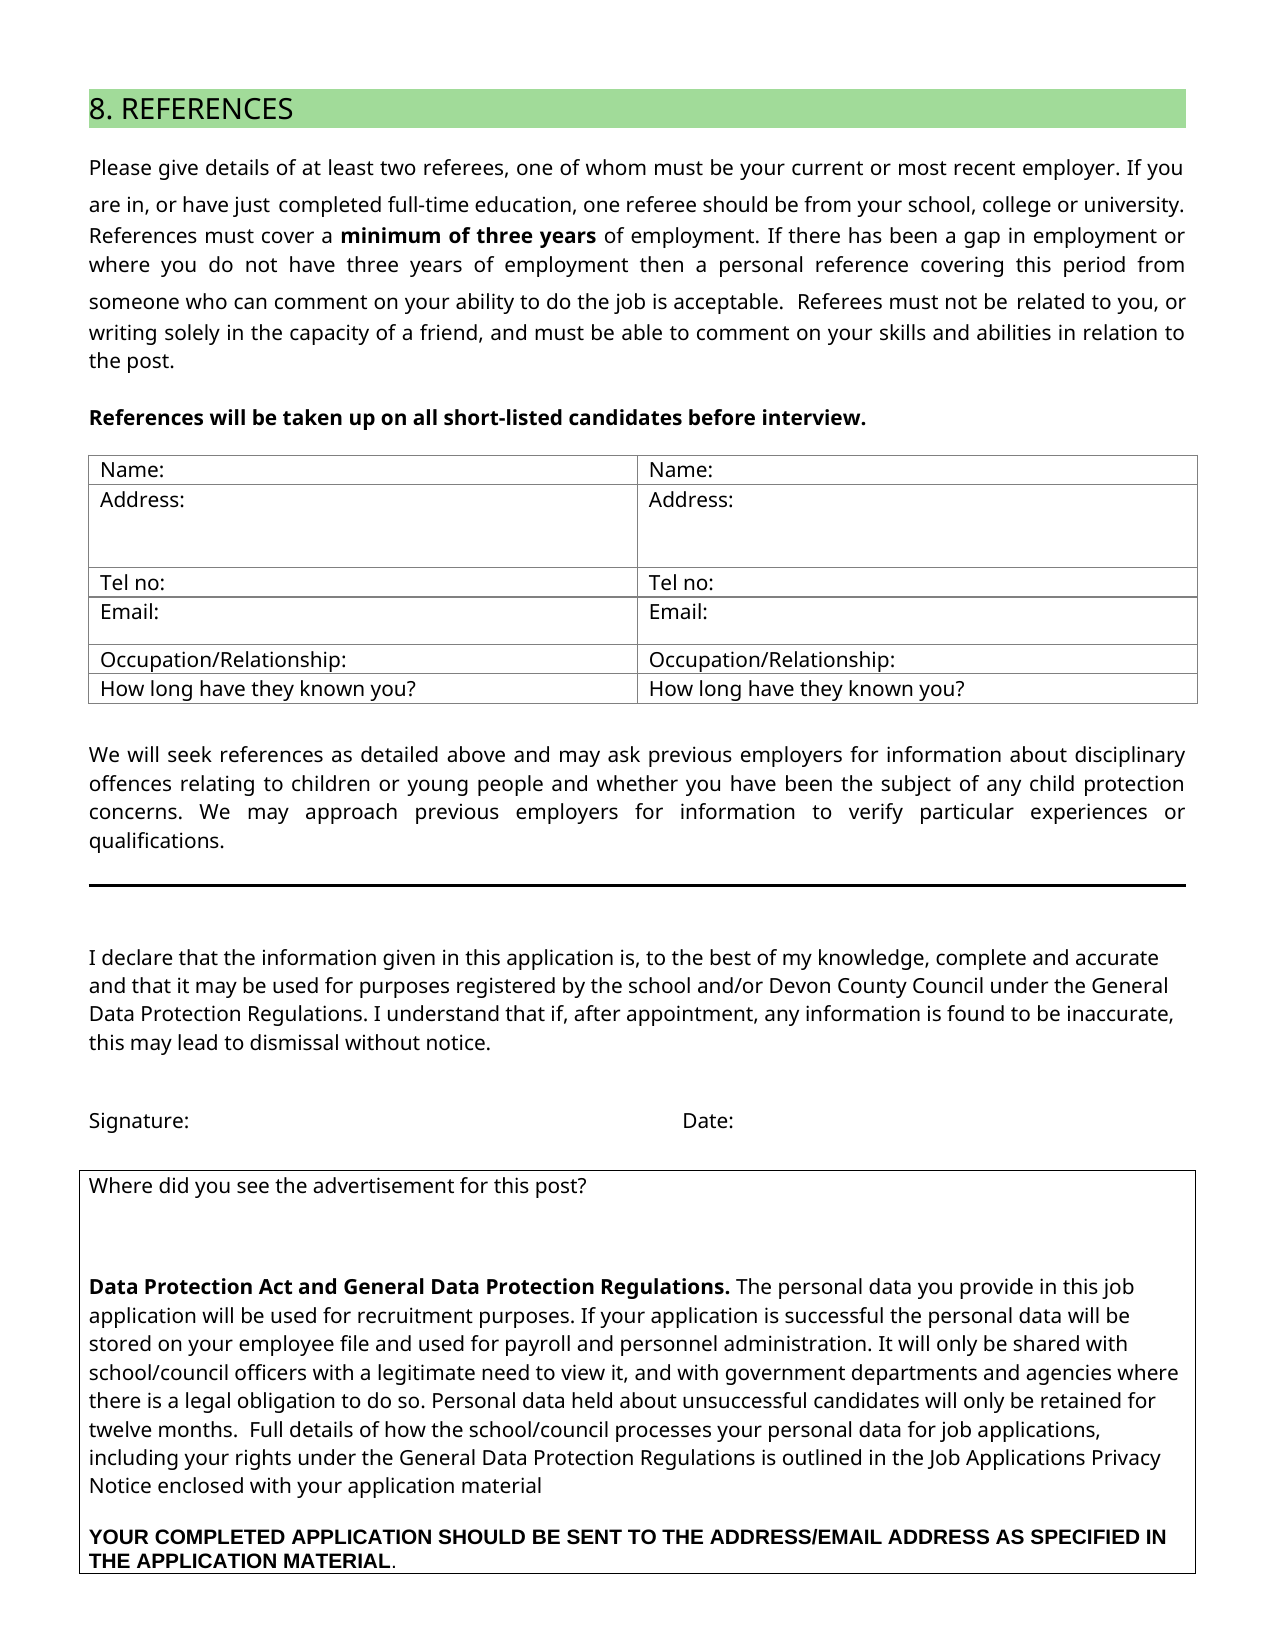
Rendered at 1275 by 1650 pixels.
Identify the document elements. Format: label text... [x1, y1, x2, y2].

text We will seek references as detailed above and may ask previous employers for information about disciplinary offences relating to children or young people and whether you have been the subject of any child protection concerns. We may approach previous employers for information to verify particular experiences or qualifications. [89, 741, 1186, 854]
text Data Protection Act and General Data Protection Regulations. The personal data you provide in this job application will be used for recruitment purposes. If your application is successful the personal data will be stored on your employee file and used for payroll and personnel administration. It will only be shared with school/council officers with a legitimate need to view it, and with government departments and agencies where there is a legal obligation to do so. Personal data held about unsuccessful candidates will only be retained for twelve months. Full details of how the school/council processes your personal data for job applications, including your rights under the General Data Protection Regulations is outlined in the Job Applications Privacy Notice enclosed with your application material [80, 1269, 1195, 1500]
table_header Name: [89, 456, 637, 484]
table_cell Occupation/Relationship: [638, 645, 1197, 673]
table_cell Tel no: [638, 568, 1197, 596]
table_cell Occupation/Relationship: [89, 645, 637, 673]
table_cell Address: [89, 485, 637, 567]
text 8. REFERENCES [89, 89, 1186, 128]
table_header Date: [638, 1106, 1199, 1145]
table_cell Email: [89, 598, 637, 644]
text I declare that the information given in this application is, to the best of my knowledge, complete and accurate and that it may be used for purposes registered by the school and/or Devon County Council under the General Data Protection Regulations. I understand that if, after appointment, any information is found to be inaccurate, this may lead to dismissal without notice. [89, 943, 1186, 1056]
table_cell How long have they known you? [638, 674, 1197, 703]
table_cell Tel no: [89, 568, 637, 596]
text YOUR COMPLETED APPLICATION SHOULD BE SENT TO THE ADDRESS/EMAIL ADDRESS AS SPECIFIED IN THE APPLICATION MATERIAL. [80, 1522, 1195, 1573]
table_header Signature: [78, 1106, 638, 1145]
table_cell Address: [638, 485, 1197, 567]
text Please give details of at least two referees, one of whom must be your current or most recent employer. If you are in, or have just completed full-time education, one referee should be from your school, college or university. References must cover a minimum of three years of employment. If there has been a gap in employment or where you do not have three years of employment then a personal reference covering this period from someone who can comment on your ability to do the job is acceptable. Referees must not be related to you, or writing solely in the capacity of a friend, and must be able to comment on your skills and abilities in relation to the post. [89, 153, 1186, 375]
table_header Name: [638, 456, 1197, 484]
text References will be taken up on all short-listed candidates before interview. [89, 403, 1186, 432]
table_cell How long have they known you? [89, 674, 637, 703]
text Where did you see the advertisement for this post? [80, 1171, 1195, 1200]
table_cell Email: [638, 598, 1197, 644]
